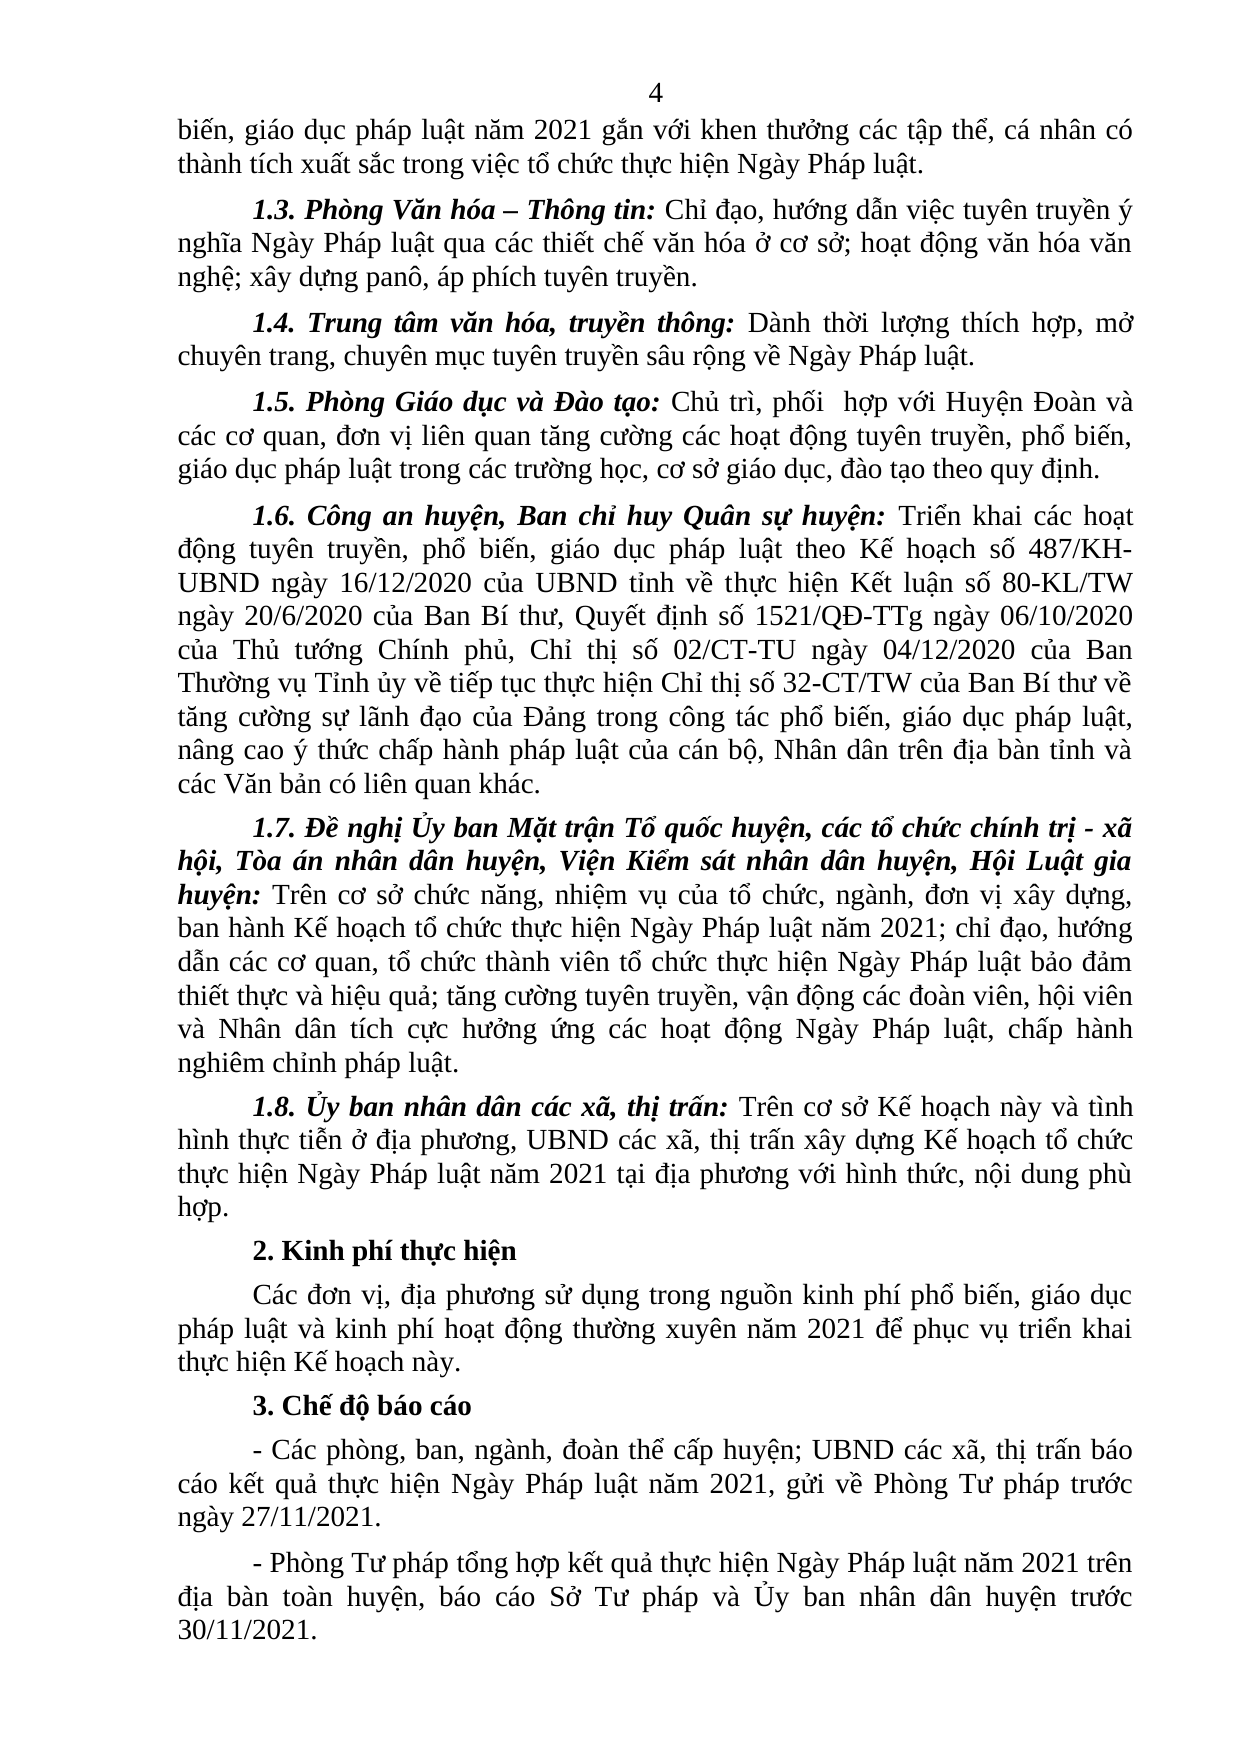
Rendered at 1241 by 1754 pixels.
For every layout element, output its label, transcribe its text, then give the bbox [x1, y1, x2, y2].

text 1.4. Trung tâm văn hóa, truyền thông: Dành thời lượng thích hợp, mở chuyên trang, chuyên mục tuyên truyền sâu rộng về Ngày Pháp luật. [177, 305, 1134, 372]
text 1.6. Công an huyện, Ban chỉ huy Quân sự huyện: Triển khai các hoạt động tuyên truyền, phổ biến, giáo dục pháp luật theo Kế hoạch số 487/KH-UBND ngày 16/12/2020 của UBND tỉnh về thực hiện Kết luận số 80-KL/TW ngày 20/6/2020 của Ban Bí thư, Quyết định số 1521/QĐ-TTg ngày 06/10/2020 của Thủ tướng Chính phủ, Chỉ thị số 02/CT-TU ngày 04/12/2020 của Ban Thường vụ Tỉnh ủy về tiếp tục thực hiện Chỉ thị số 32-CT/TW của Ban Bí thư về tăng cường sự lãnh đạo của Đảng trong công tác phổ biến, giáo dục pháp luật, nâng cao ý thức chấp hành pháp luật của cán bộ, Nhân dân trên địa bàn tỉnh và các Văn bản có liên quan khác. [177, 498, 1134, 799]
text - Phòng Tư pháp tổng hợp kết quả thực hiện Ngày Pháp luật năm 2021 trên địa bàn toàn huyện, báo cáo Sở Tư pháp và Ủy ban nhân dân huyện trước 30/11/2021. [177, 1545, 1134, 1646]
text 1.7. Đề nghị Ủy ban Mặt trận Tổ quốc huyện, các tổ chức chính trị - xã hội, Tòa án nhân dân huyện, Viện Kiểm sát nhân dân huyện, Hội Luật gia huyện: Trên cơ sở chức năng, nhiệm vụ của tổ chức, ngành, đơn vị xây dựng, ban hành Kế hoạch tổ chức thực hiện Ngày Pháp luật năm 2021; chỉ đạo, hướng dẫn các cơ quan, tổ chức thành viên tổ chức thực hiện Ngày Pháp luật bảo đảm thiết thực và hiệu quả; tăng cường tuyên truyền, vận động các đoàn viên, hội viên và Nhân dân tích cực hưởng ứng các hoạt động Ngày Pháp luật, chấp hành nghiêm chỉnh pháp luật. [177, 810, 1134, 1078]
text 2. Kinh phí thực hiện [177, 1233, 1134, 1267]
text 1.5. Phòng Giáo dục và Đào tạo: Chủ trì, phối hợp với Huyện Đoàn và các cơ quan, đơn vị liên quan tăng cường các hoạt động tuyên truyền, phổ biến, giáo dục pháp luật trong các trường học, cơ sở giáo dục, đào tạo theo quy định. [177, 384, 1134, 485]
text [177, 112, 1134, 179]
text 3. Chế độ báo cáo [177, 1388, 1134, 1422]
text 1.3. Phòng Văn hóa – Thông tin: Chỉ đạo, hướng dẫn việc tuyên truyền ý nghĩa Ngày Pháp luật qua các thiết chế văn hóa ở cơ sở; hoạt động văn hóa văn nghệ; xây dựng panô, áp phích tuyên truyền. [177, 192, 1134, 292]
text - Các phòng, ban, ngành, đoàn thể cấp huyện; UBND các xã, thị trấn báo cáo kết quả thực hiện Ngày Pháp luật năm 2021, gửi về Phòng Tư pháp trước ngày 27/11/2021. [177, 1432, 1134, 1533]
text 1.8. Ủy ban nhân dân các xã, thị trấn: Trên cơ sở Kế hoạch này và tình hình thực tiễn ở địa phương, UBND các xã, thị trấn xây dựng Kế hoạch tổ chức thực hiện Ngày Pháp luật năm 2021 tại địa phương với hình thức, nội dung phù hợp. [177, 1089, 1134, 1223]
text Các đơn vị, địa phương sử dụng trong nguồn kinh phí phổ biến, giáo dục pháp luật và kinh phí hoạt động thường xuyên năm 2021 để phục vụ triển khai thực hiện Kế hoạch này. [177, 1277, 1134, 1378]
